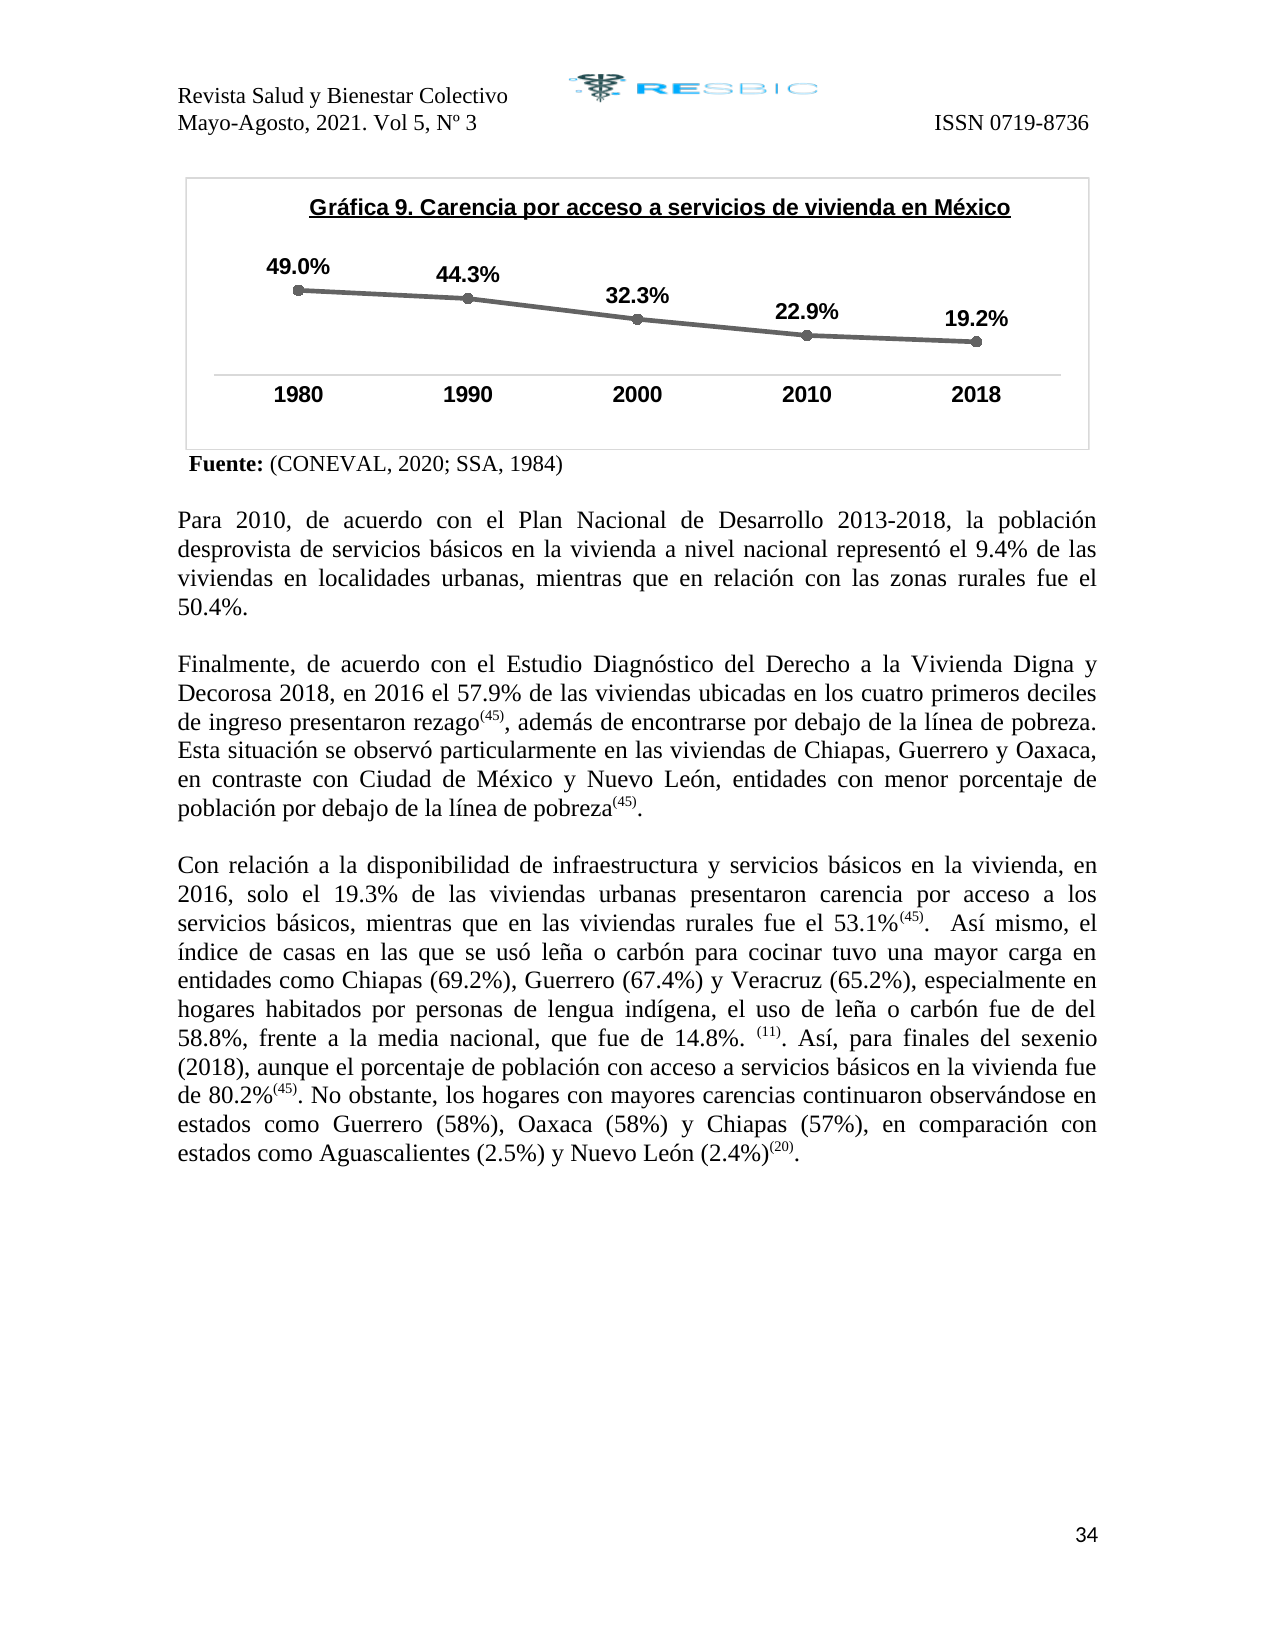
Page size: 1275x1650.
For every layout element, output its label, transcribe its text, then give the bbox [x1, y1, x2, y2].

text Para 2010, de acuerdo con el Plan Nacional de Desarrollo 2013-2018, la población desprovista de servicios básicos en la vivienda a nivel nacional representó el 9.4% de las viviendas en localidades urbanas, mientras que en relación con las zonas rurales fue el 50.4%. [177, 505, 1098, 620]
text Con relación a la disponibilidad de infraestructura y servicios básicos en la vivienda, en 2016, solo el 19.3% de las viviendas urbanas presentaron carencia por acceso a los servicios básicos, mientras que en las viviendas rurales fue el 53.1%(45). Así mismo, el índice de casas en las que se usó leña o carbón para cocinar tuvo una mayor carga en entidades como Chiapas (69.2%), Guerrero (67.4%) y Veracruz (65.2%), especialmente en hogares habitados por personas de lengua indígena, el uso de leña o carbón fue de del 58.8%, frente a la media nacional, que fue de 14.8%. (11). Así, para finales del sexenio (2018), aunque el porcentaje de población con acceso a servicios básicos en la vivienda fue de 80.2%(45). No obstante, los hogares con mayores carencias continuaron observándose en estados como Guerrero (58%), Oaxaca (58%) y Chiapas (57%), en comparación con estados como Aguascalientes (2.5%) y Nuevo León (2.4%)(20). [177, 850, 1098, 1167]
picture [559, 73, 830, 104]
text Fuente: (CONEVAL, 2020; SSA, 1984) [177, 450, 1098, 477]
text Finalmente, de acuerdo con el Estudio Diagnóstico del Derecho a la Vivienda Digna y Decorosa 2018​, en 2016 el 57.9% de las viviendas ubicadas en los cuatro primeros deciles de ingreso presentaron rezago(45), además de encontrarse por debajo de la línea de pobreza. Esta situación se observó particularmente en las viviendas de Chiapas, Guerrero y Oaxaca, en contraste con Ciudad de México y Nuevo León, entidades con menor porcentaje de población por debajo de la línea de pobreza(45). [177, 649, 1098, 822]
